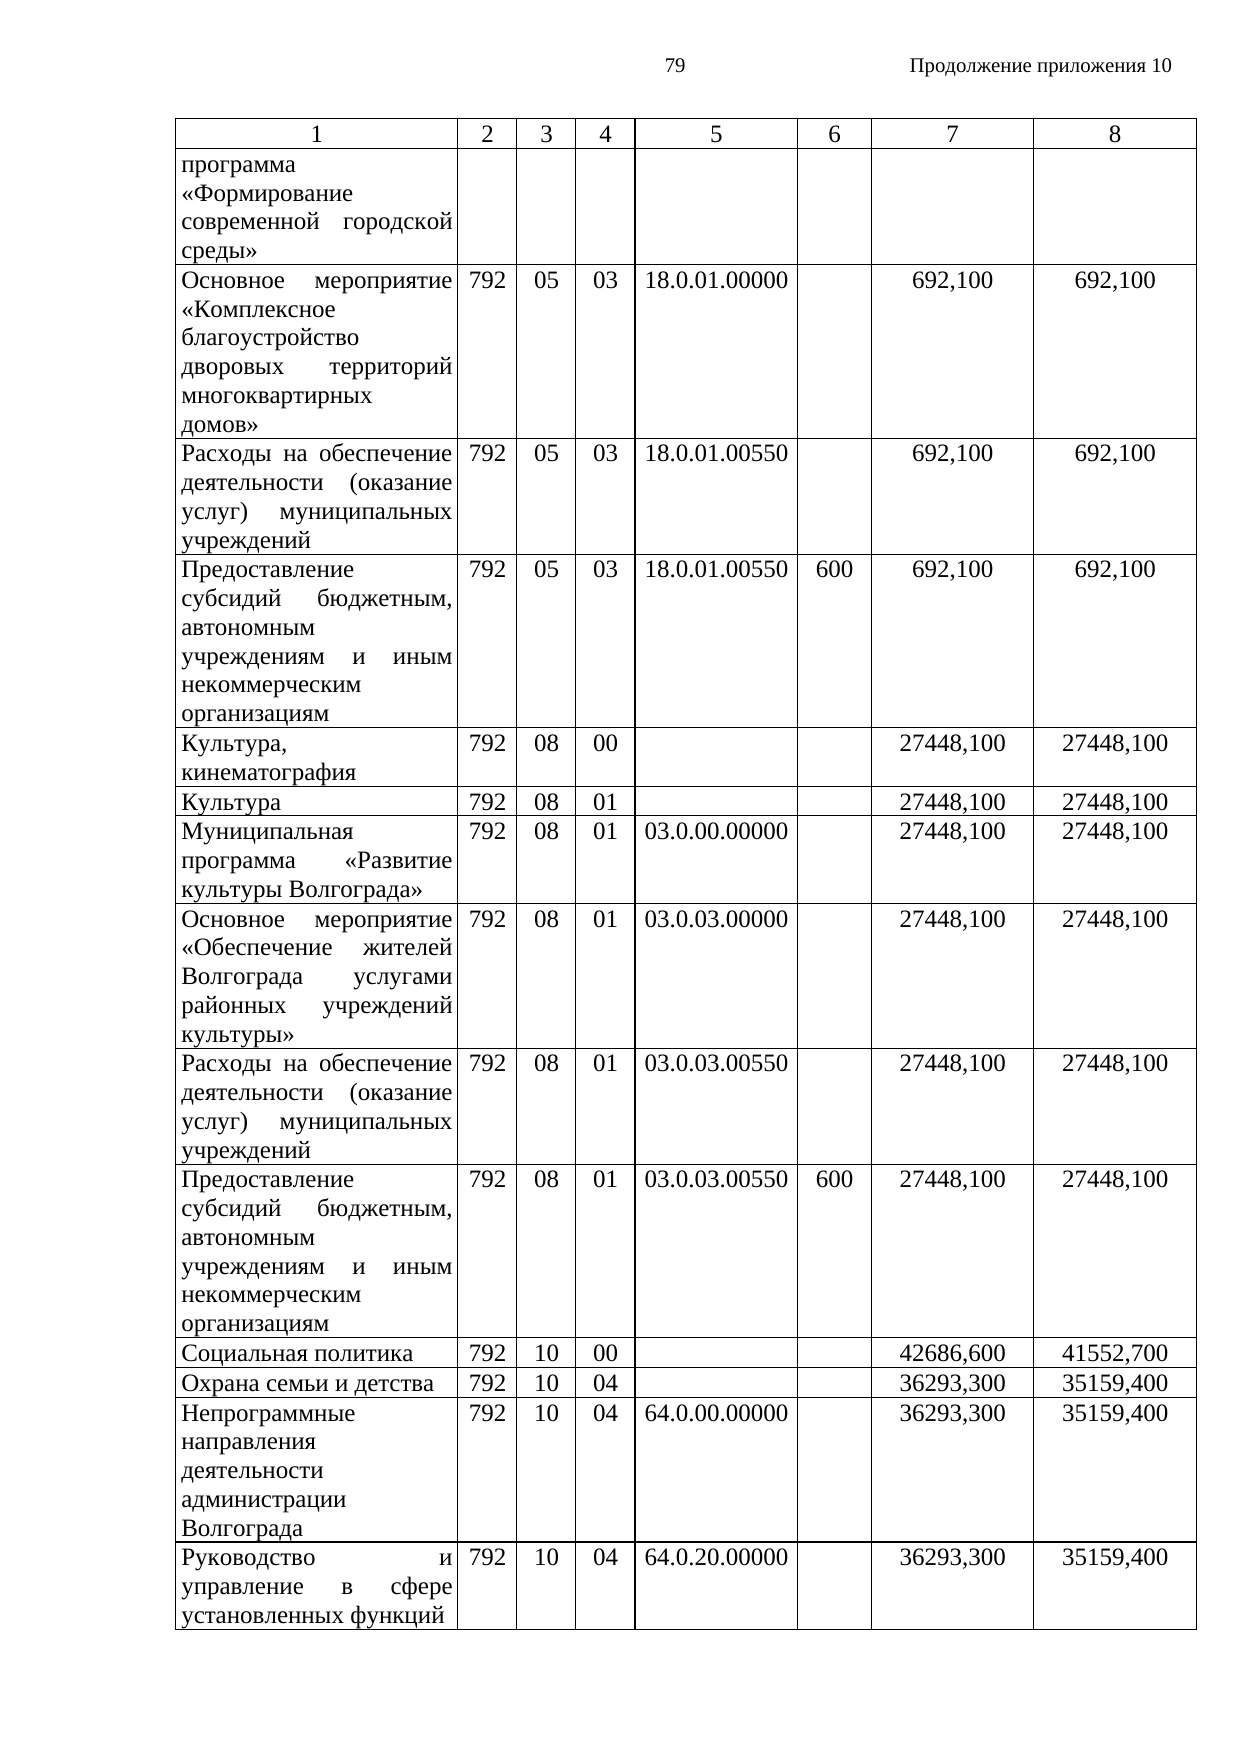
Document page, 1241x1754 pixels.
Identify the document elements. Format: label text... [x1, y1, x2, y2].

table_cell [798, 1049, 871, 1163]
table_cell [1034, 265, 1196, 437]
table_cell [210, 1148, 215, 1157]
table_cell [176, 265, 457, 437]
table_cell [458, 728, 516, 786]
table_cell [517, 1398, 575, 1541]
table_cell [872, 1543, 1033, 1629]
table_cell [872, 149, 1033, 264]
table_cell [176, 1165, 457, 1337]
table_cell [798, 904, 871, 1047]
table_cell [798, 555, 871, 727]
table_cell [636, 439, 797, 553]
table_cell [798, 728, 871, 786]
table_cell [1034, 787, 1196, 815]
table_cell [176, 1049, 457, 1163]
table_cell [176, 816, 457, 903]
table_header 7 [872, 119, 1033, 148]
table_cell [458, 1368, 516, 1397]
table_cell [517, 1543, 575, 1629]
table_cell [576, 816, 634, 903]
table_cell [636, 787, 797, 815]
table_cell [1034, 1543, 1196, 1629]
table_header 3 [517, 119, 575, 148]
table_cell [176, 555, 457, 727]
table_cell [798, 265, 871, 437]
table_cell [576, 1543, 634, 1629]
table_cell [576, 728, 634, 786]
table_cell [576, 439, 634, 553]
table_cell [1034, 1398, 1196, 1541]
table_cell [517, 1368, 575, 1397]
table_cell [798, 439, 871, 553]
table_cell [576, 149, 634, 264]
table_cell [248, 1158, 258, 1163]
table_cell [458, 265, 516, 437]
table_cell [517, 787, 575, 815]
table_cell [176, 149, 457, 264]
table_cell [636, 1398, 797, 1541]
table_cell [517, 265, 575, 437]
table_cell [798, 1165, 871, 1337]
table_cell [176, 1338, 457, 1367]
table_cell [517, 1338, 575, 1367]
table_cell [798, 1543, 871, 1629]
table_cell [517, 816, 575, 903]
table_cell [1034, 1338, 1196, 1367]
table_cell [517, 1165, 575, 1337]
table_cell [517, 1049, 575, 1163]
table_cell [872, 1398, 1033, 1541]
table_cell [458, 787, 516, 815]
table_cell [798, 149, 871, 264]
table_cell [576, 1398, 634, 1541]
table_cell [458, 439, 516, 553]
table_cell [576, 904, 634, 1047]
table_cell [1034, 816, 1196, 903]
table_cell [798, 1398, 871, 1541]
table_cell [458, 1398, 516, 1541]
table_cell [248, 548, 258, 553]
table_header 5 [636, 119, 797, 148]
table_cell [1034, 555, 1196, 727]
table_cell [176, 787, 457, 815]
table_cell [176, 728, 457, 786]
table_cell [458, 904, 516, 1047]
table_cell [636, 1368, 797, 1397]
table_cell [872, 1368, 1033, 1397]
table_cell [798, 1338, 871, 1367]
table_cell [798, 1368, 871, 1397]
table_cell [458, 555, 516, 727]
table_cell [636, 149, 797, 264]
table_header 4 [576, 119, 634, 148]
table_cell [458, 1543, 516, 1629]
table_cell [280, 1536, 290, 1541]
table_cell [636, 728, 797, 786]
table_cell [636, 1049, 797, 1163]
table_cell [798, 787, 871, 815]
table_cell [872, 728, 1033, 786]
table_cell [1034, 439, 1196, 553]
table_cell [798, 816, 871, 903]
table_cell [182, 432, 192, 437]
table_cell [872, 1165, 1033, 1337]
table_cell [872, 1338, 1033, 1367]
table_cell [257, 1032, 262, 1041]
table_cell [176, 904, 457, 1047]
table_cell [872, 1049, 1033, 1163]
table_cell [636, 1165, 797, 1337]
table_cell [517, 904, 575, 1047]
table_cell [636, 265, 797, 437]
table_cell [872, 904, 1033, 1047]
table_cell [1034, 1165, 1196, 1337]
table_header 2 [458, 119, 516, 148]
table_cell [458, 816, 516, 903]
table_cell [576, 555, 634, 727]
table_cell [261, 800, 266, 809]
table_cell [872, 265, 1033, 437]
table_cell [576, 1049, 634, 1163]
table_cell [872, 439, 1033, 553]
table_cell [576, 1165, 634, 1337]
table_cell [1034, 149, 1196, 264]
table_header 1 [176, 119, 457, 148]
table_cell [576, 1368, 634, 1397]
table_header 8 [1034, 119, 1196, 148]
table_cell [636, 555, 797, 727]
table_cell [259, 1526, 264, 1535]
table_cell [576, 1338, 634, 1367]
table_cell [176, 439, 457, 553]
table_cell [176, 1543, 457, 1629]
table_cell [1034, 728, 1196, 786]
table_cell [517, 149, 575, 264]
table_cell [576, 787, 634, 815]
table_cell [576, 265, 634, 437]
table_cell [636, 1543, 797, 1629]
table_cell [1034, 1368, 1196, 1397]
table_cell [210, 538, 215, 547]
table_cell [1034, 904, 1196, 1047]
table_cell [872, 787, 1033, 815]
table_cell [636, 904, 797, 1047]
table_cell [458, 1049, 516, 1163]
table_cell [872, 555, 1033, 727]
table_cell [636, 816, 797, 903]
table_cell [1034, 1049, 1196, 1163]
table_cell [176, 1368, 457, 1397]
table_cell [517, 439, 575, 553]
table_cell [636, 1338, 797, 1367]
table_header 6 [798, 119, 871, 148]
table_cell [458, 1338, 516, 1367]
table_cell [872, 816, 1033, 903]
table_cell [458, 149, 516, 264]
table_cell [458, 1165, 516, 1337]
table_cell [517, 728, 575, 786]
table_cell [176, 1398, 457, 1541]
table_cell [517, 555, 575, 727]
